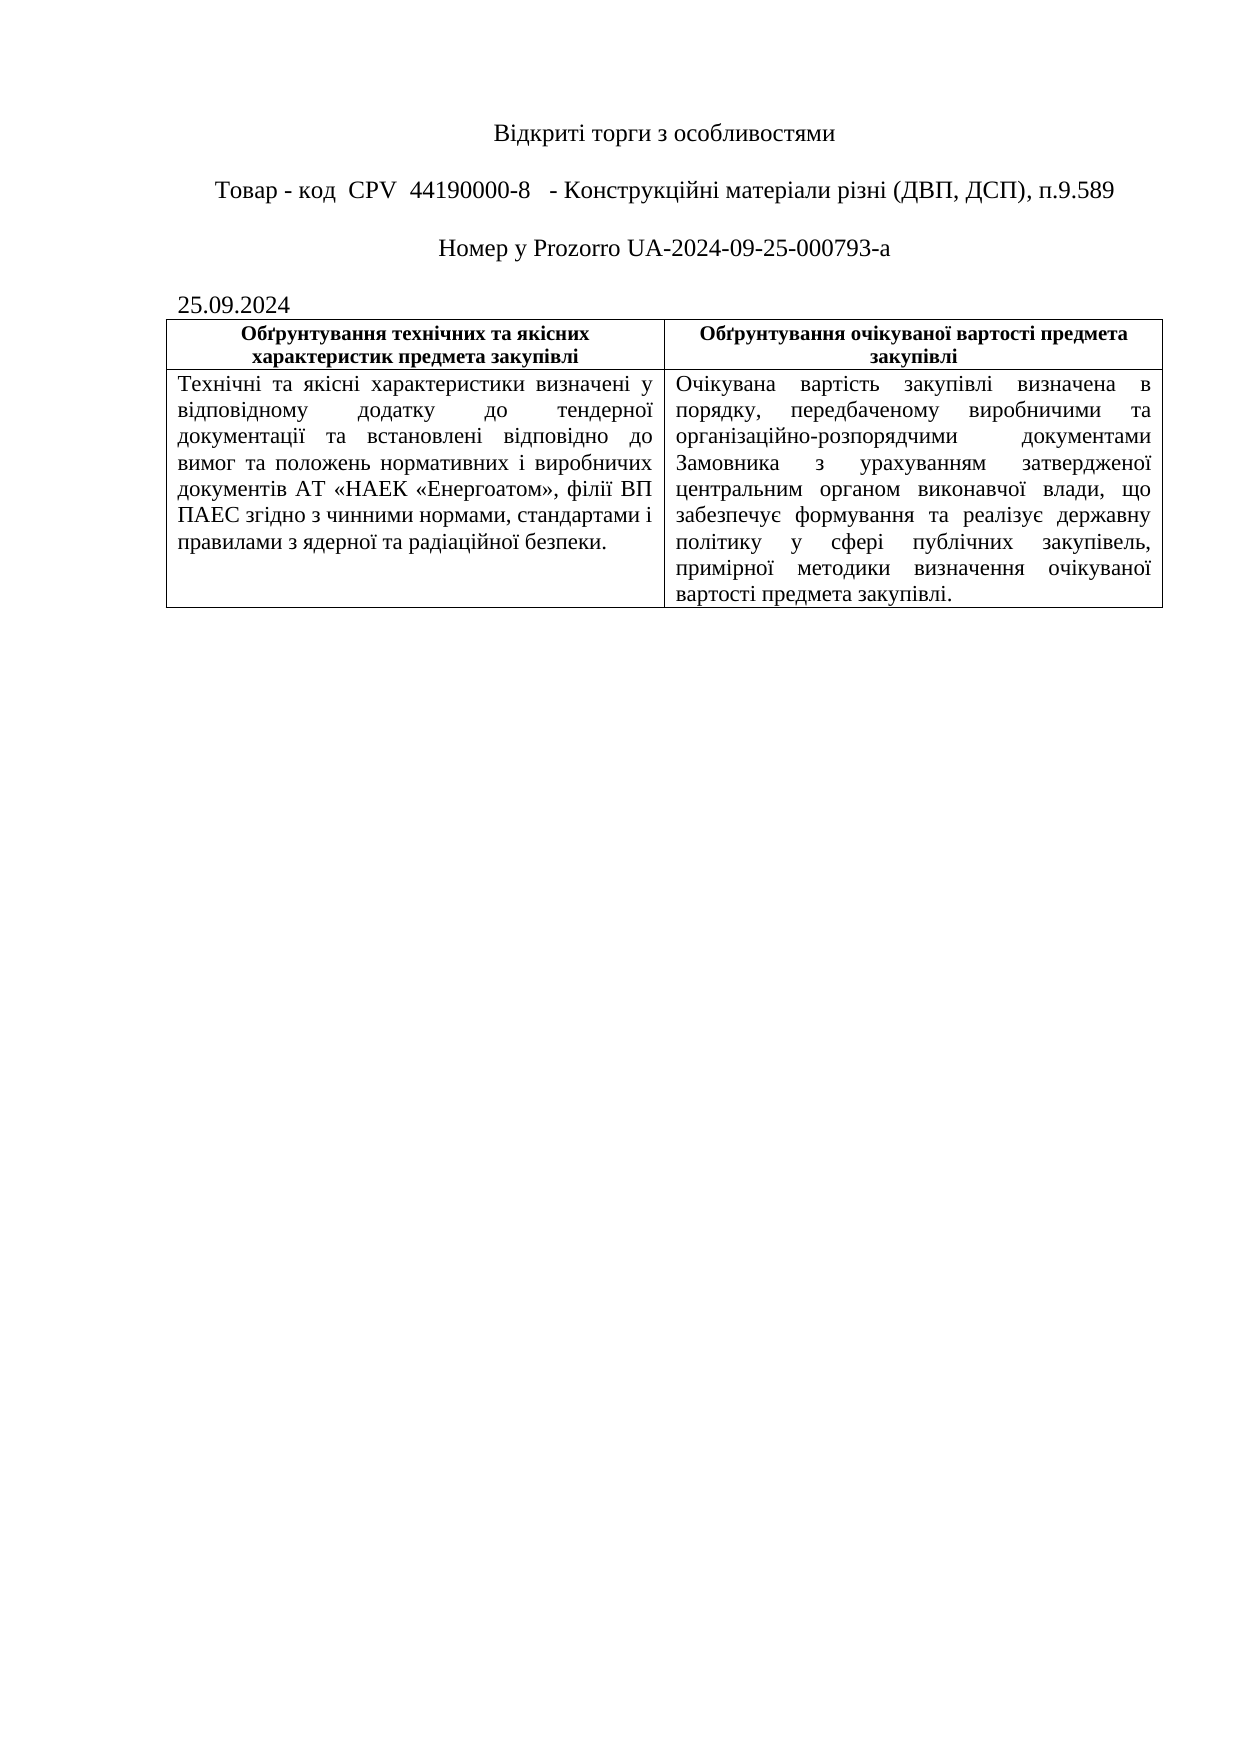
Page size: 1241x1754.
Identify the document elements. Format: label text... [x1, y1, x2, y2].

text Товар - код CPV 44190000-8 - Конструкційні матеріали різні (ДВП, ДСП), п.9.589 [177, 176, 1152, 204]
table_cell Технічні та якісні характеристики визначені у відповідному додатку до тендерної документації та встановлені відповідно до вимог та положень нормативних і виробничих документів АТ «НАЕК «Енергоатом», філії ВП ПАЕС згідно з чинними нормами, стандартами і правилами з ядерної та радіаційної безпеки. [167, 370, 664, 607]
table_header Обґрунтування технічних та якісних характеристик предмета закупівлі [167, 320, 664, 368]
table_header Обґрунтування очікуваної вартості предмета закупівлі [665, 320, 1162, 368]
table_cell Очікувана вартість закупівлі визначена в порядку, передбаченому виробничими та організаційно-розпорядчими документами Замовника з урахуванням затвердженої центральним органом виконавчої влади, що забезпечує формування та реалізує державну політику у сфері публічних закупівель, примірної методики визначення очікуваної вартості предмета закупівлі. [665, 370, 1162, 607]
text Відкриті торги з особливостями [177, 118, 1152, 147]
text 25.09.2024 [177, 291, 1152, 319]
text Номер у Prozorro UA-2024-09-25-000793-a [177, 233, 1152, 262]
